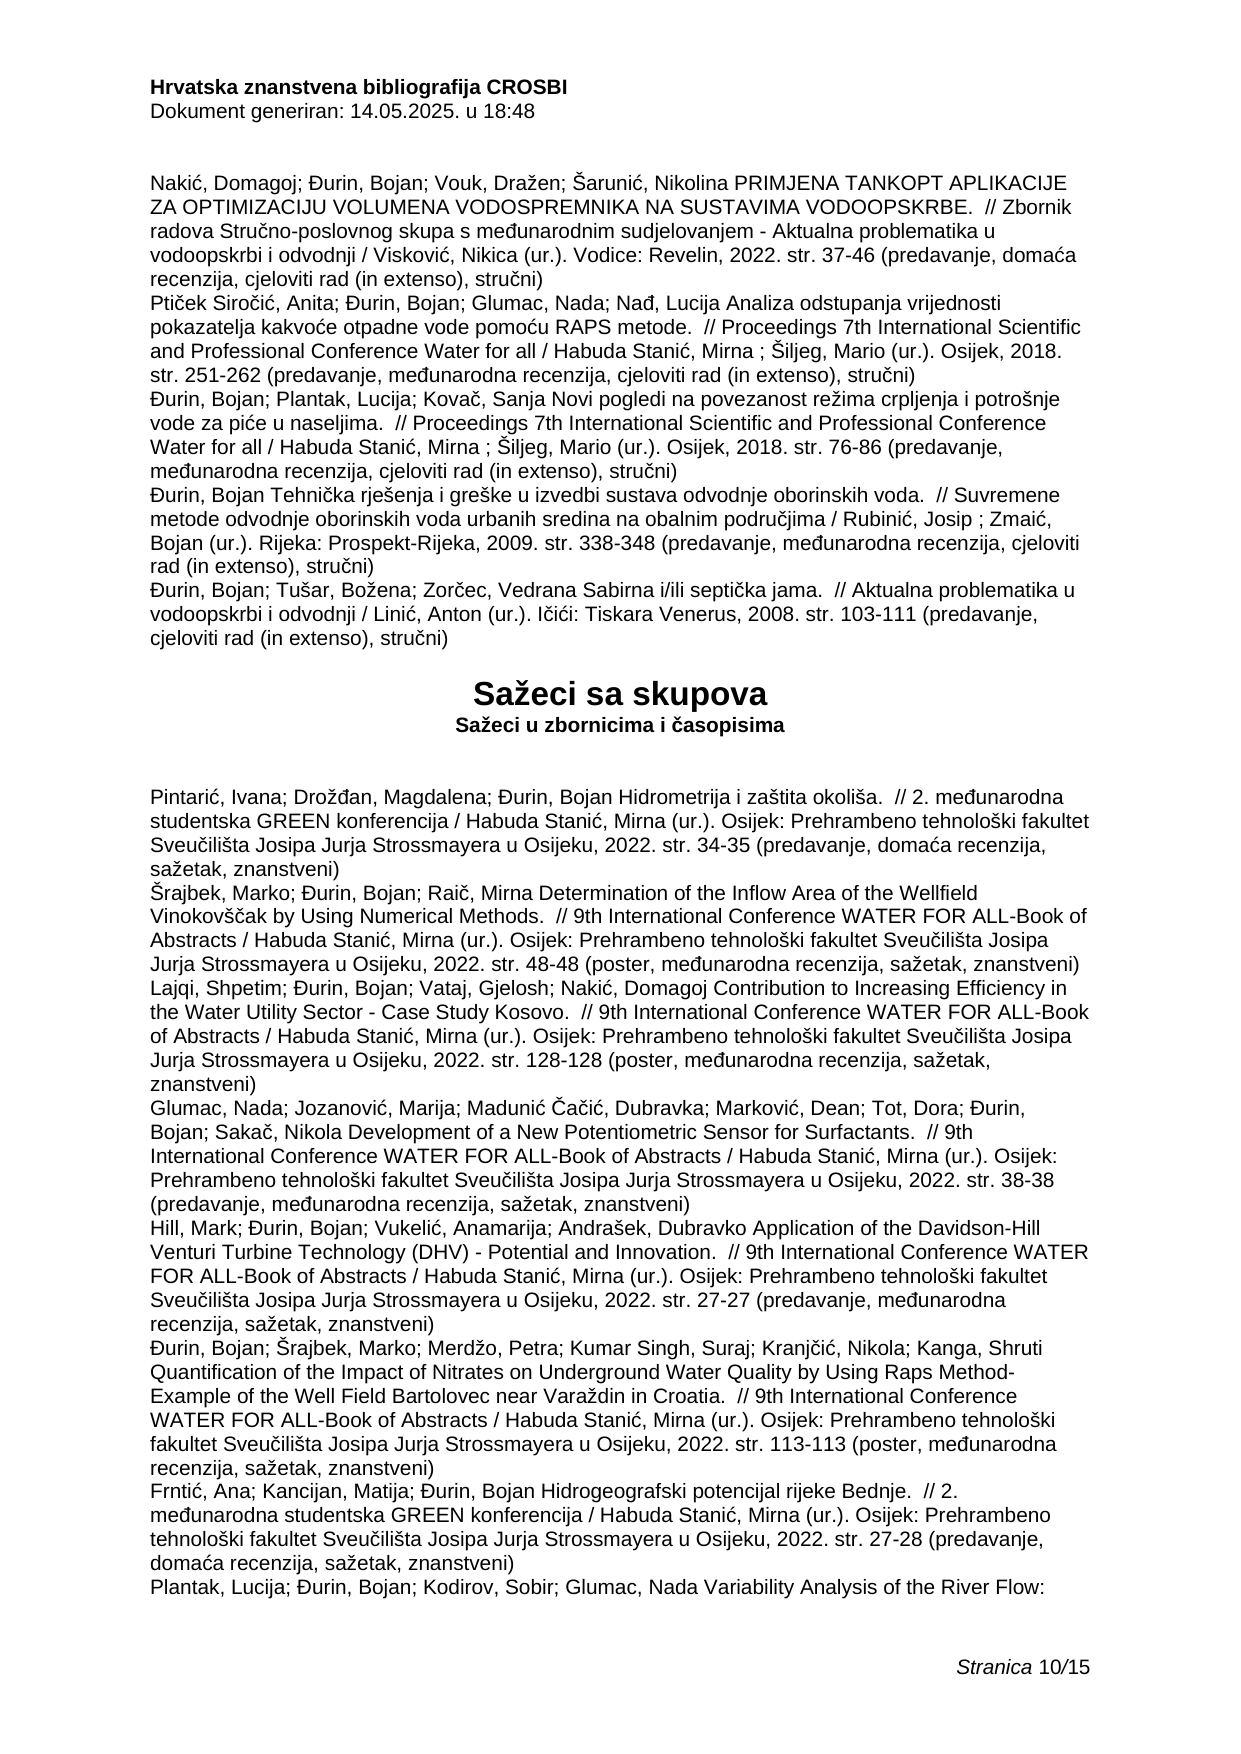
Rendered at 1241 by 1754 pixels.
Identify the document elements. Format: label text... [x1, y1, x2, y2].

text Šrajbek, Marko; Đurin, Bojan; Raič, Mirna [150, 880, 1090, 976]
text Đurin, Bojan; Šrajbek, Marko; Merdžo, Petra; Kumar Singh, Suraj; Kranjčić, Nikola; Kanga, Shruti [150, 1336, 1090, 1479]
text Ptiček Siročić, Anita; Đurin, Bojan; Glumac, Nada; Nađ, Lucija [150, 291, 1090, 387]
text Hill, Mark; Đurin, Bojan; Vukelić, Anamarija; Andrašek, Dubravko [150, 1216, 1090, 1336]
text Frntić, Ana; Kancijan, Matija; Đurin, Bojan [150, 1479, 1090, 1575]
subtitle Sažeci sa skupova [150, 674, 1090, 713]
text Đurin, Bojan [150, 482, 1090, 578]
text Nakić, Domagoj; Đurin, Bojan; Vouk, Dražen; Šarunić, Nikolina [150, 171, 1090, 291]
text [150, 1575, 1090, 1599]
text Glumac, Nada; Jozanović, Marija; Madunić Čačić, Dubravka; Marković, Dean; Tot, Dora; Đurin, Bojan; Sakač, Nikola [150, 1096, 1090, 1216]
subtitle Sažeci u zbornicima i časopisima [150, 713, 1090, 737]
text Đurin, Bojan; Plantak, Lucija; Kovač, Sanja [150, 387, 1090, 482]
text Lajqi, Shpetim; Đurin, Bojan; Vataj, Gjelosh; Nakić, Domagoj [150, 976, 1090, 1096]
text Pintarić, Ivana; Drožđan, Magdalena; Đurin, Bojan [150, 784, 1090, 880]
text Đurin, Bojan; Tušar, Božena; Zorčec, Vedrana [150, 578, 1090, 650]
